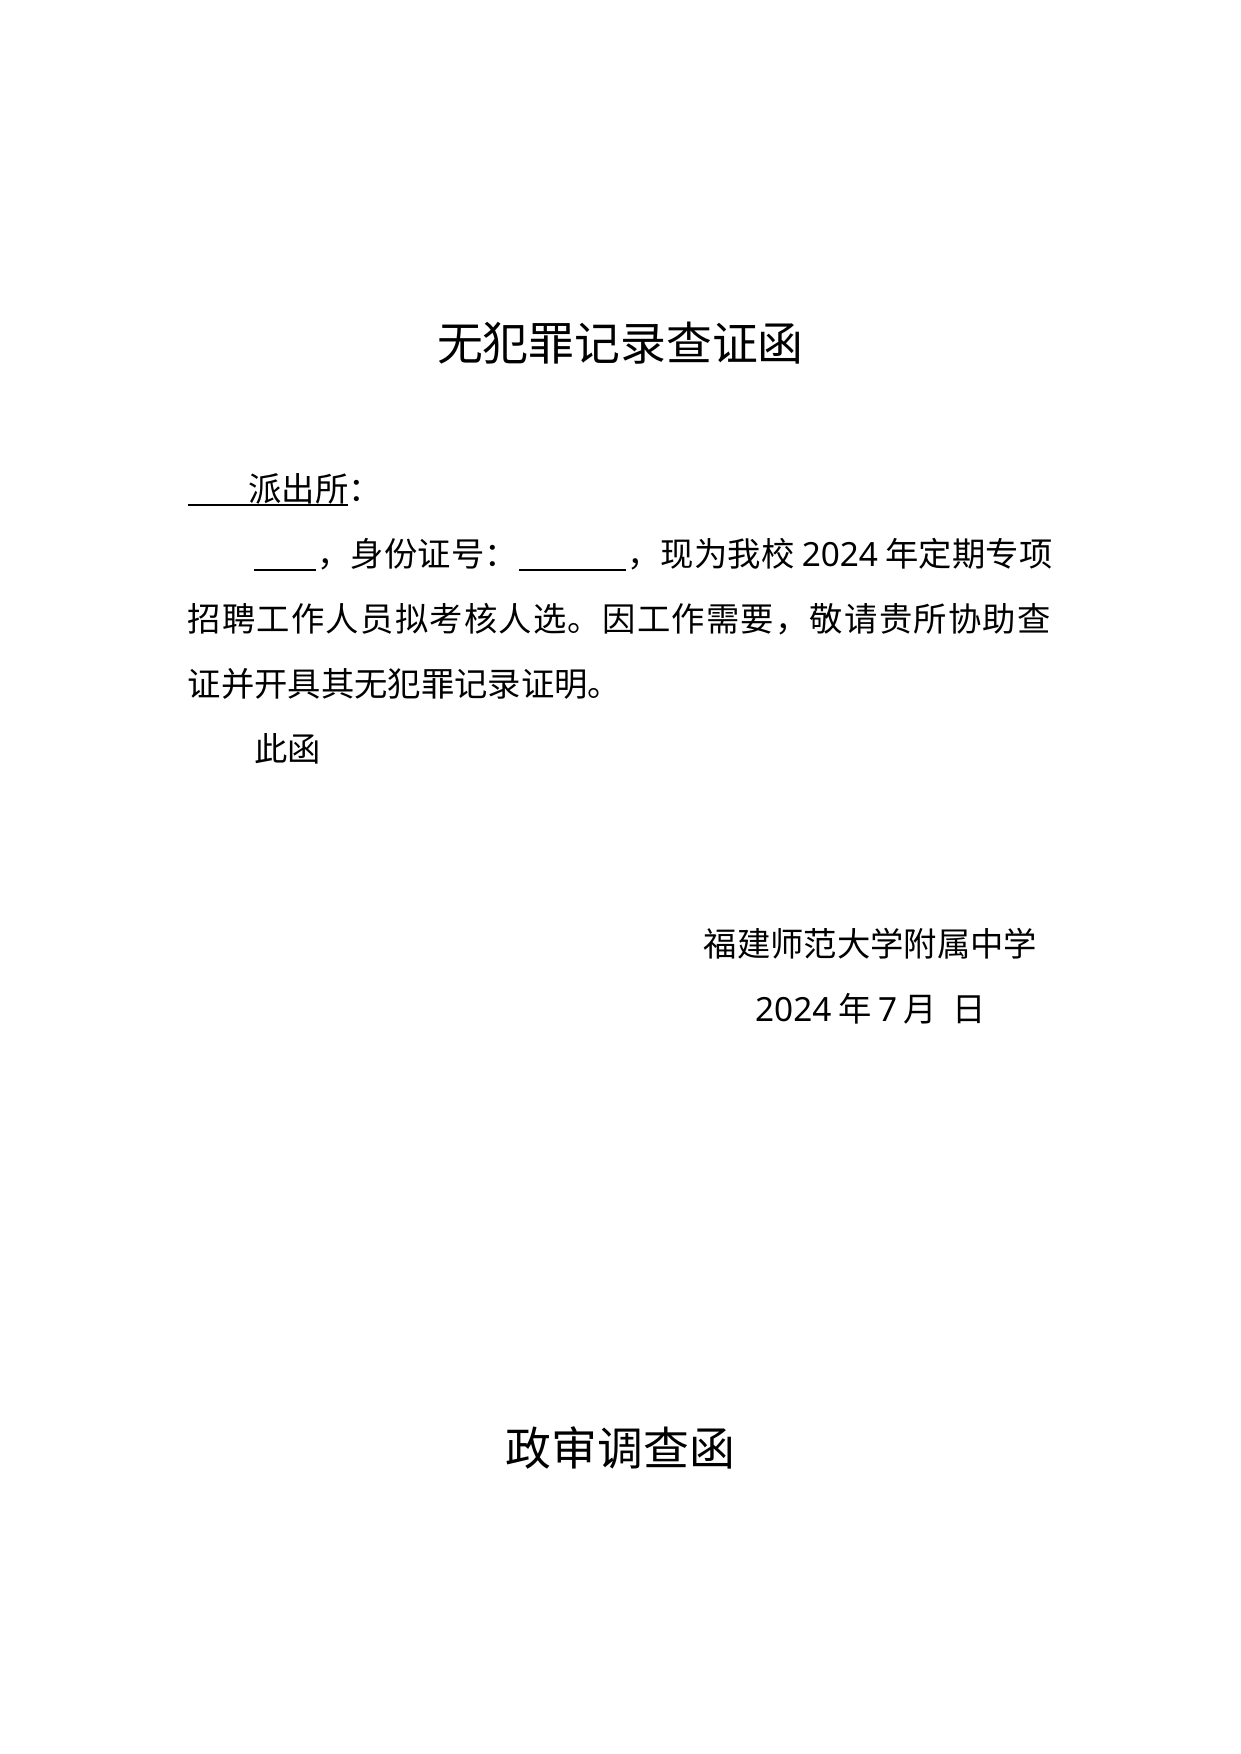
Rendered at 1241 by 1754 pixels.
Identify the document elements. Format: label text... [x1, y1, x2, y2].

text 2024年7月 日 [187, 974, 1053, 1039]
text 派出所： [187, 454, 1053, 519]
text ，身份证号： ，现为我校2024年定期专项招聘工作人员拟考核人选。因工作需要，敬请贵所协助查证并开具其无犯罪记录证明。 [187, 519, 1053, 714]
text 此函 [187, 714, 1053, 779]
text 无犯罪记录查证函 [187, 292, 1053, 389]
text 福建师范大学附属中学 [187, 909, 1053, 974]
text 政审调查函 [187, 1397, 1053, 1494]
